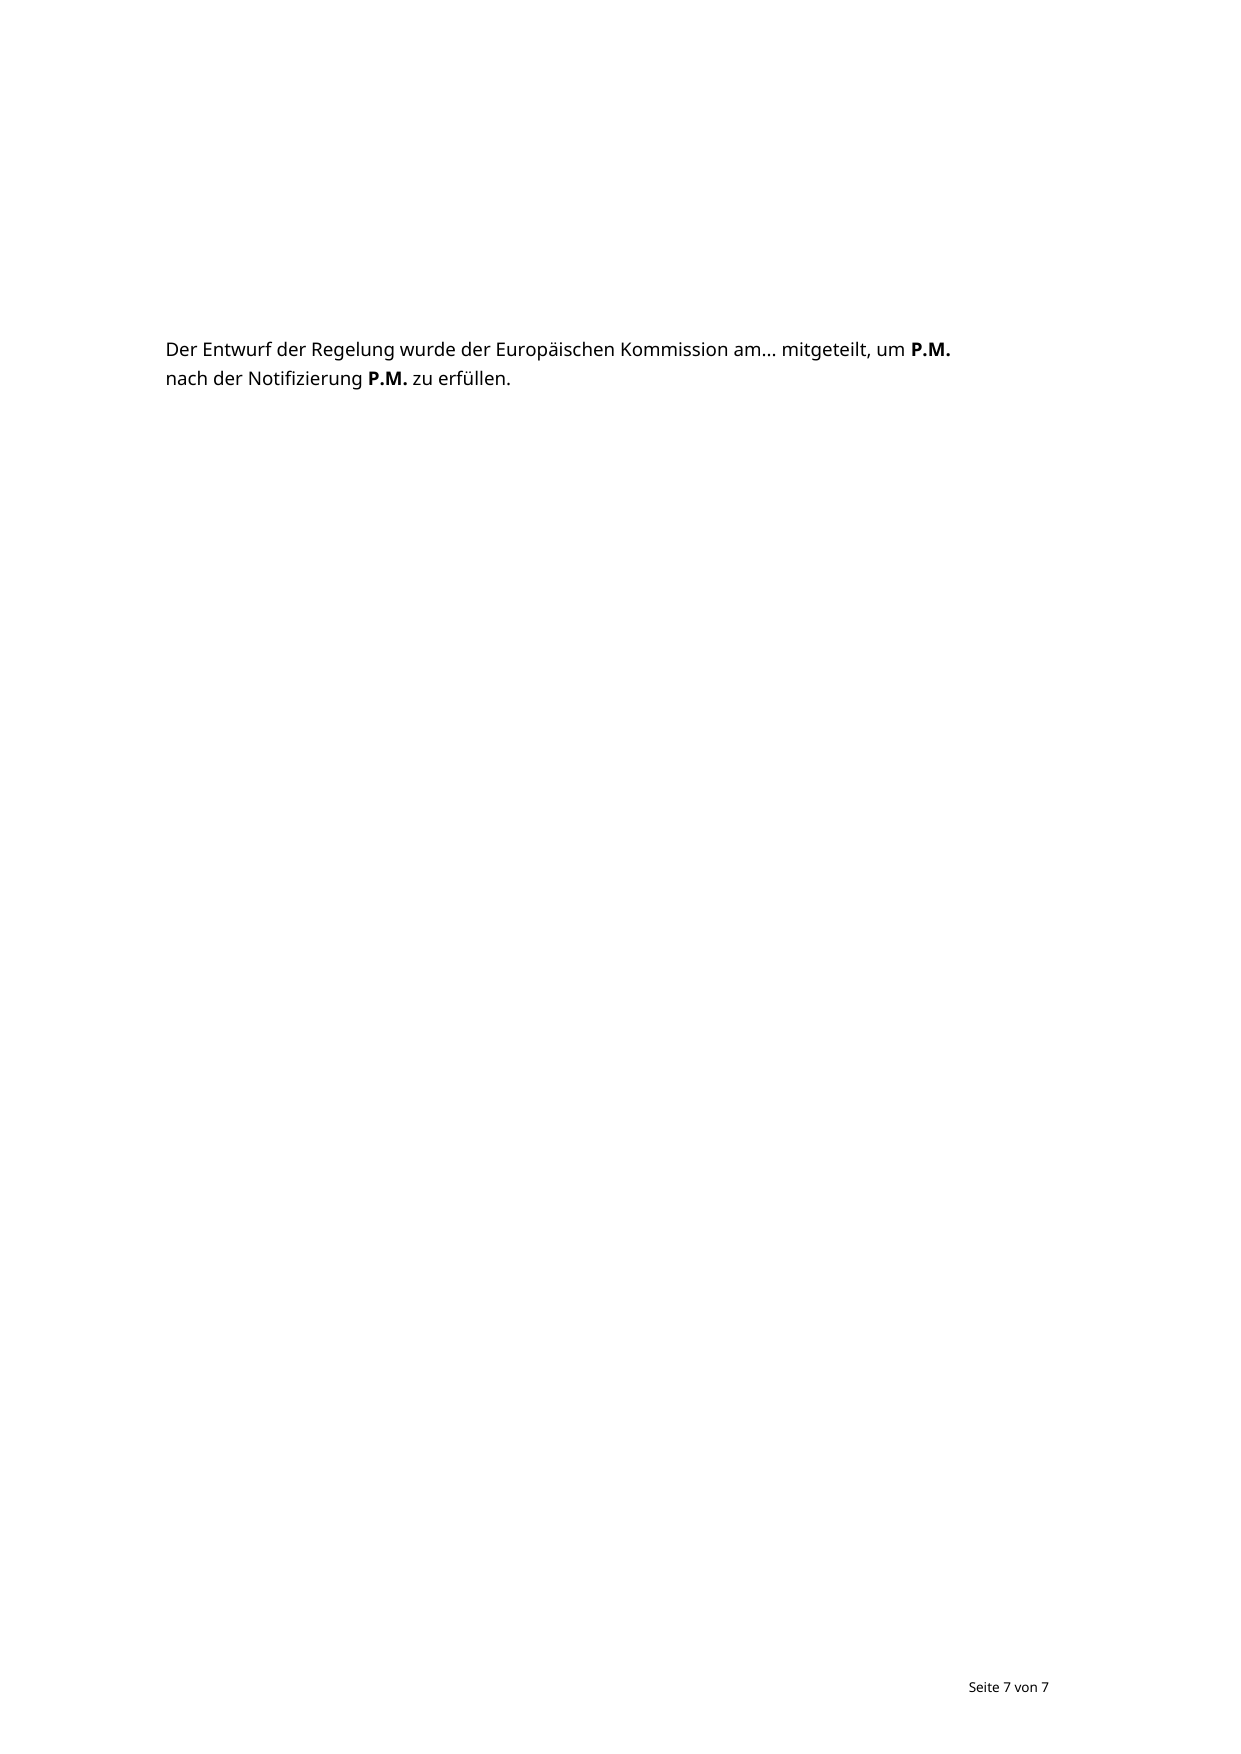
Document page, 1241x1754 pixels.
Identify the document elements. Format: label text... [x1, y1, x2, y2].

text Der Entwurf der Regelung wurde der Europäischen Kommission am... mitgeteilt, um P.M. nach der Notifizierung P.M. zu erfüllen. [165, 336, 951, 391]
